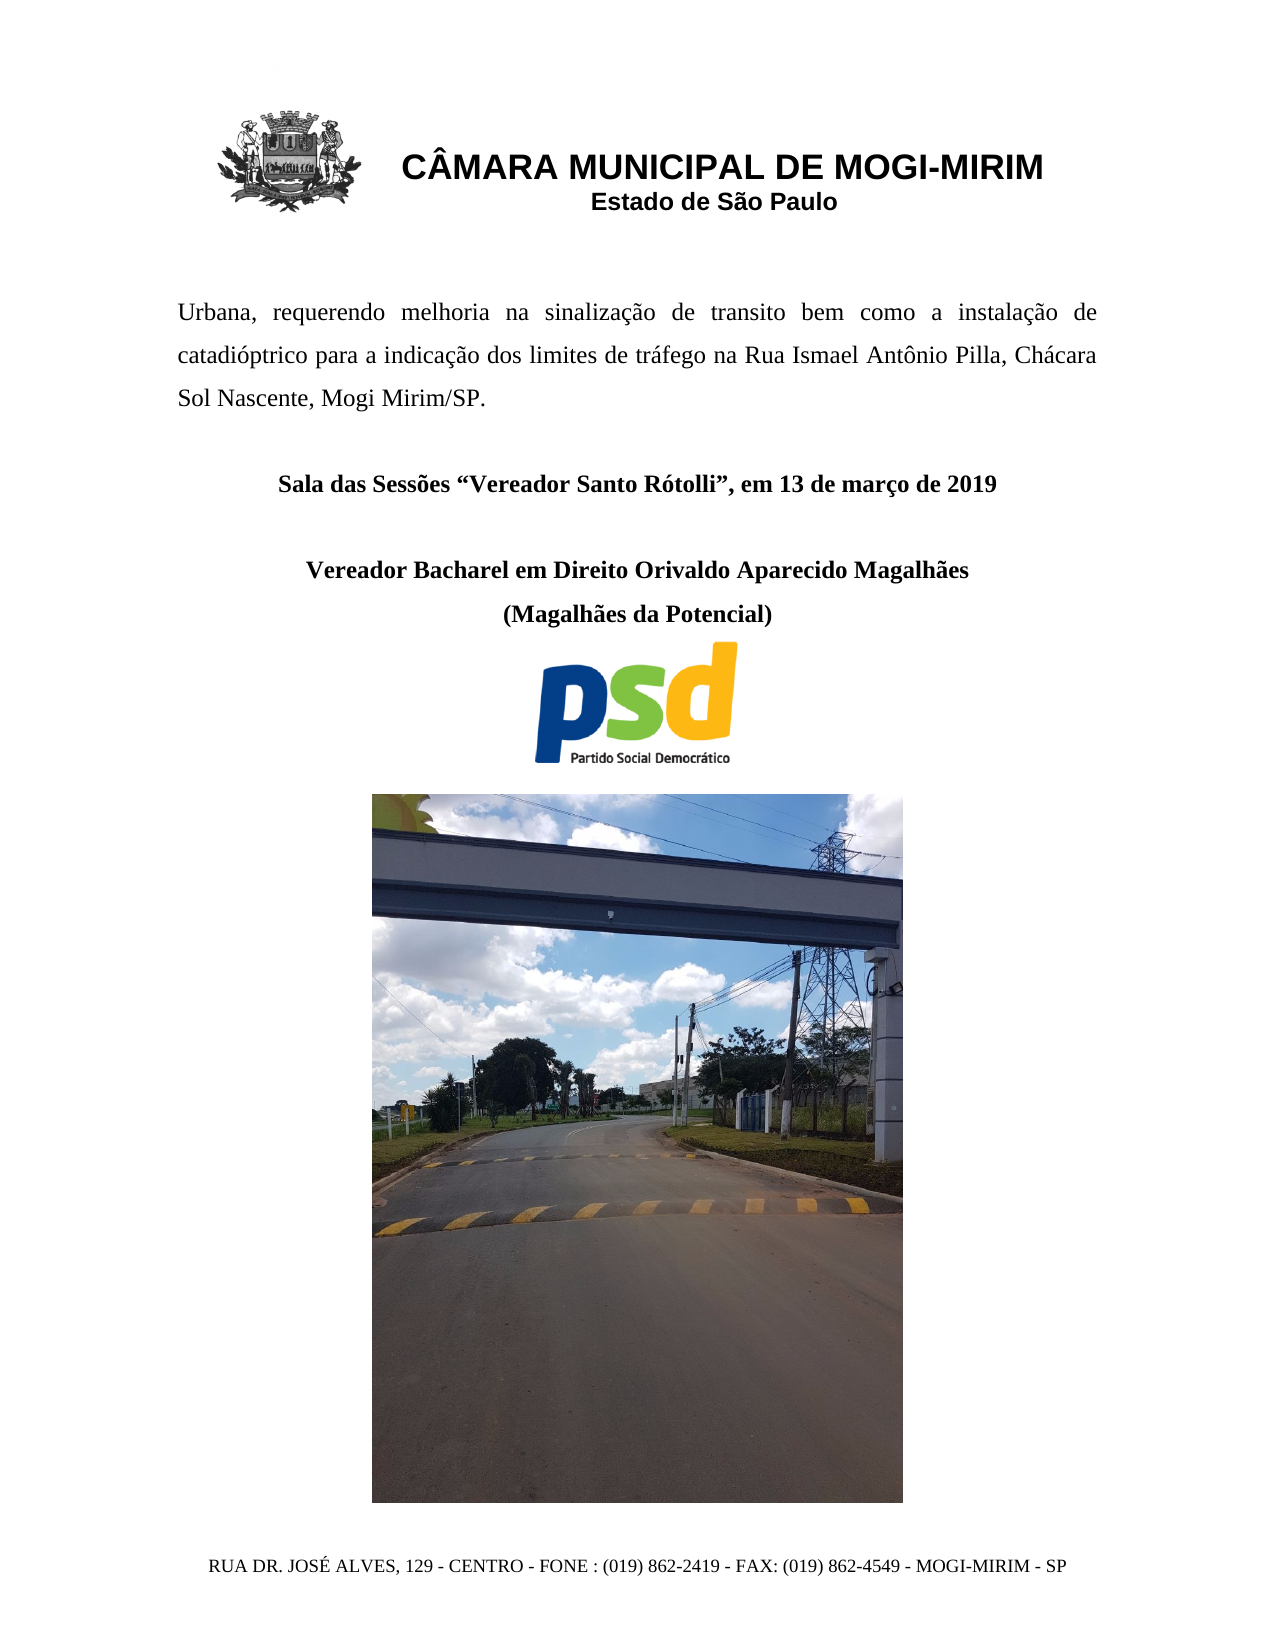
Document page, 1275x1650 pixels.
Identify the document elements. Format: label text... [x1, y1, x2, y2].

picture [535, 641, 740, 763]
text Vereador Bacharel em Direito Orivaldo Aparecido Magalhães [177, 556, 1098, 584]
picture [178, 59, 379, 252]
text Sala das Sessões “Vereador Santo Rótolli”, em 13 de março de 2019 [177, 469, 1098, 498]
picture [372, 794, 903, 1503]
text (Magalhães da Potencial) [177, 599, 1098, 627]
